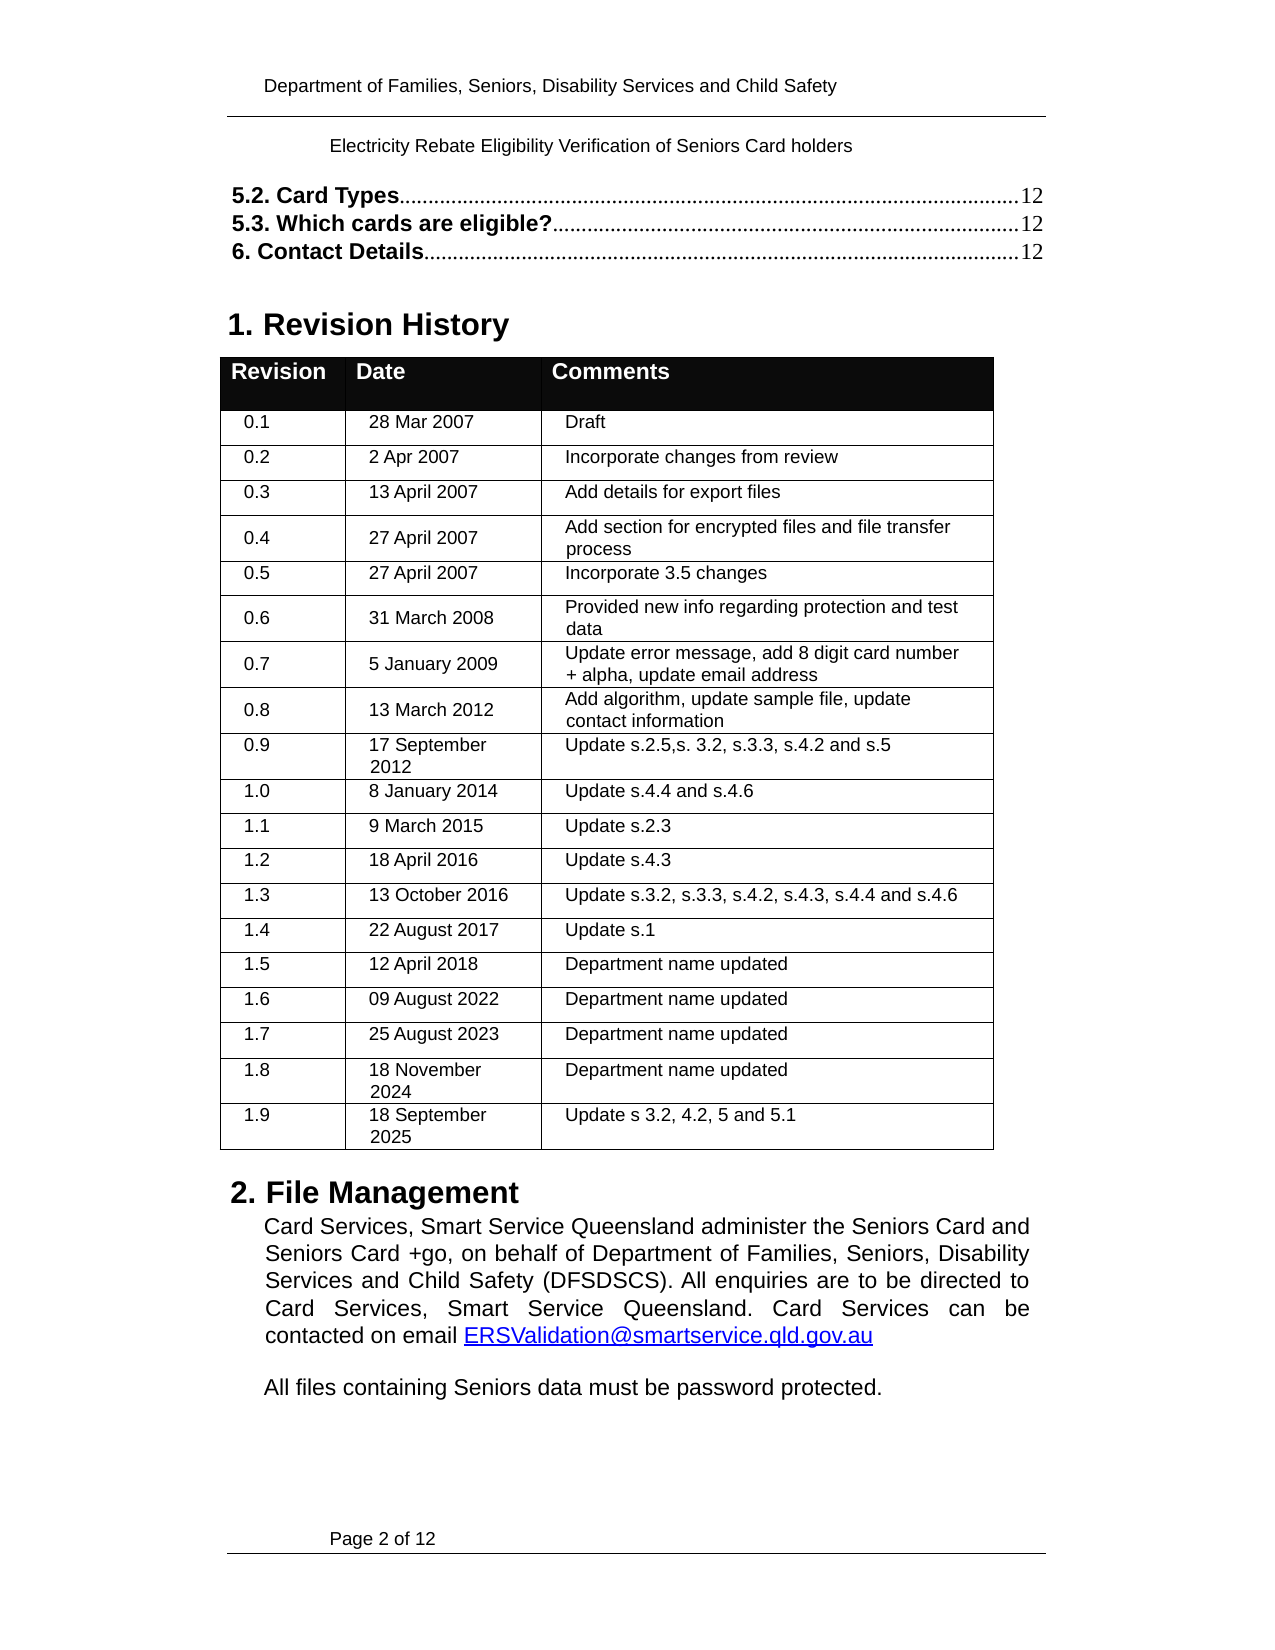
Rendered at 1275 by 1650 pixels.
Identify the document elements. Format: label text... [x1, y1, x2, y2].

table_header Comments [542, 358, 993, 410]
table_cell 1.0 [221, 780, 345, 813]
table_cell Department name updated [542, 1023, 993, 1057]
table_cell 28 Mar 2007 [346, 411, 541, 445]
table_cell 13 March 2012 [346, 688, 541, 733]
table_cell Update error message, add 8 digit card number + alpha, update email address [542, 642, 993, 687]
table_cell 18 September 2025 [346, 1104, 541, 1148]
table_cell 2 Apr 2007 [346, 446, 541, 480]
table_cell 0.1 [221, 411, 345, 445]
table_cell Add section for encrypted files and file transfer process [542, 516, 993, 561]
table_cell 1.5 [221, 953, 345, 987]
table_cell 0.7 [221, 642, 345, 687]
table_cell 5 January 2009 [346, 642, 541, 687]
subtitle Revision History [179, 306, 509, 342]
table_cell 27 April 2007 [346, 516, 541, 561]
table_cell 0.3 [221, 481, 345, 514]
table_cell 1.2 [221, 849, 345, 883]
table_cell 8 January 2014 [346, 780, 541, 813]
table_cell Department name updated [542, 953, 993, 987]
table_cell 0.4 [221, 516, 345, 561]
table_cell 1.8 [221, 1059, 345, 1103]
table_cell Update s.2.5,s. 3.2, s.3.3, s.4.2 and s.5 [542, 734, 993, 778]
table_cell 31 March 2008 [346, 596, 541, 641]
table_cell 0.8 [221, 688, 345, 733]
table_cell 0.9 [221, 734, 345, 778]
table_cell 1.1 [221, 814, 345, 848]
table_cell Draft [542, 411, 993, 445]
table_cell Add details for export files [542, 481, 993, 514]
table_cell Update s.2.3 [542, 814, 993, 848]
subtitle File Management [230, 1174, 1030, 1211]
table_cell 13 April 2007 [346, 481, 541, 514]
table_cell 12 April 2018 [346, 953, 541, 987]
table_cell 1.6 [221, 988, 345, 1022]
table_cell 18 November 2024 [346, 1059, 541, 1103]
table_cell 0.6 [221, 596, 345, 641]
table_cell Provided new info regarding protection and test data [542, 596, 993, 641]
table_cell Update s.4.3 [542, 849, 993, 883]
table_cell 22 August 2017 [346, 919, 541, 952]
table_cell 25 August 2023 [346, 1023, 541, 1057]
text Card Services, Smart Service Queensland administer the Seniors Card and Seniors Card +go, on behalf of Department of Families, Seniors, Disability Services and Child Safety (DFSDSCS). All enquiries are to be directed to Card Services, Smart Service Queensland. Card Services can be contacted on email ERSValidation@smartservice.qld.gov.au [264, 1213, 1030, 1348]
table_cell Update s 3.2, 4.2, 5 and 5.1 [542, 1104, 993, 1148]
table_cell 9 March 2015 [346, 814, 541, 848]
table_cell 1.9 [221, 1104, 345, 1148]
table_cell 1.3 [221, 884, 345, 918]
table_cell 18 April 2016 [346, 849, 541, 883]
text All files containing Seniors data must be password protected. [264, 1374, 1030, 1400]
table_cell Department name updated [542, 988, 993, 1022]
table_cell Update s.3.2, s.3.3, s.4.2, s.4.3, s.4.4 and s.4.6 [542, 884, 993, 918]
table_cell Update s.4.4 and s.4.6 [542, 780, 993, 813]
table_header Date [346, 358, 541, 410]
table_header Revision [221, 358, 345, 410]
table_cell 1.4 [221, 919, 345, 952]
table_cell 1.7 [221, 1023, 345, 1057]
table_cell 09 August 2022 [346, 988, 541, 1022]
table_cell 0.2 [221, 446, 345, 480]
table_cell 0.5 [221, 562, 345, 595]
table_cell Department name updated [542, 1059, 993, 1103]
table_cell Add algorithm, update sample file, update contact information [542, 688, 993, 733]
table_cell Incorporate changes from review [542, 446, 993, 480]
table_cell Incorporate 3.5 changes [542, 562, 993, 595]
table_cell 27 April 2007 [346, 562, 541, 595]
table_cell Update s.1 [542, 919, 993, 952]
table_cell 17 September 2012 [346, 734, 541, 778]
table_cell 13 October 2016 [346, 884, 541, 918]
